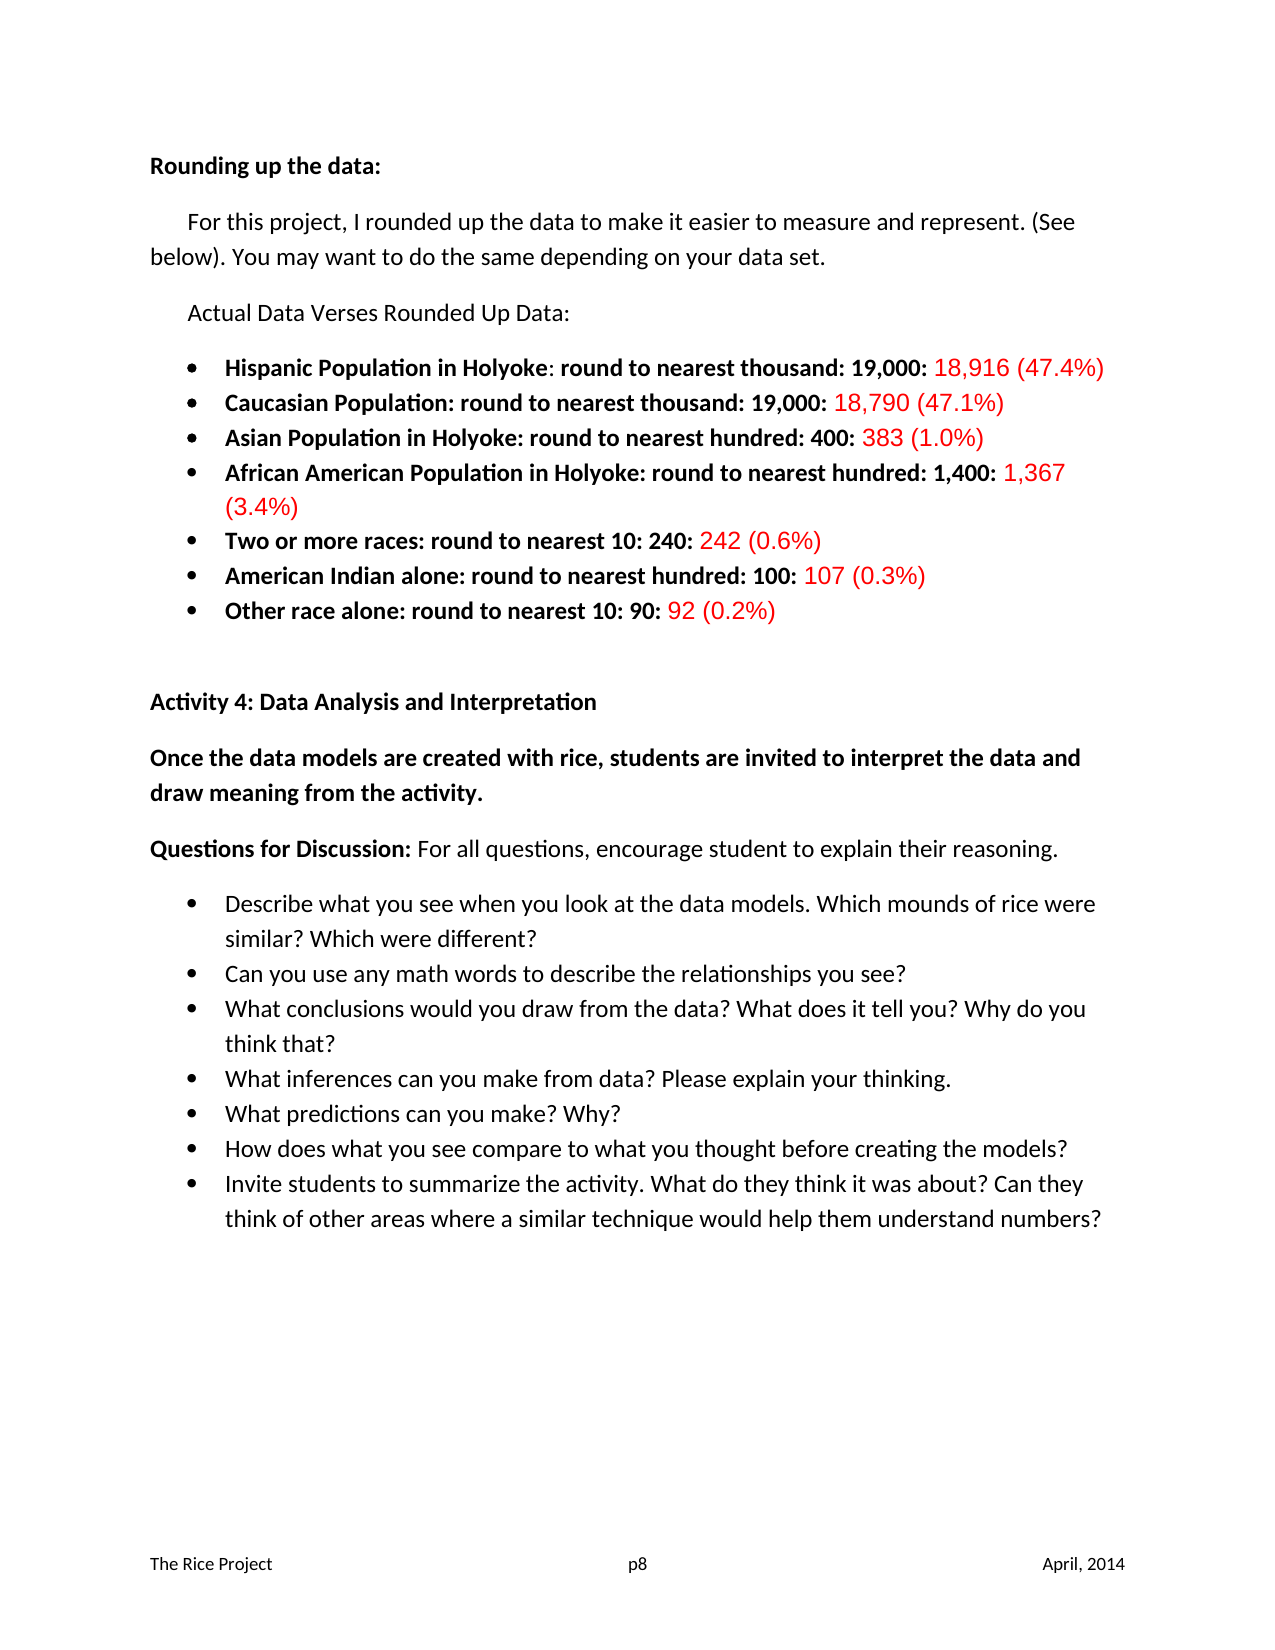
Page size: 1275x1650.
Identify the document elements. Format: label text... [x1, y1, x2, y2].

list What inferences can you make from data? Please explain your thinking. [187, 1064, 1125, 1094]
text Activity 4: Data Analysis and Interpretation [150, 686, 1125, 717]
list Hispanic Population in Holyoke: round to nearest thousand: 19,000: 18,916 (47.4%) [187, 352, 1125, 383]
list What predictions can you make? Why? [187, 1099, 1125, 1129]
list African American Population in Holyoke: round to nearest hundred: 1,400: 1,367 (3.4%) [187, 457, 1125, 521]
list Describe what you see when you look at the data models. Which mounds of rice were similar? Which were different? [187, 889, 1125, 954]
list What conclusions would you draw from the data? What does it tell you? Why do you think that? [187, 994, 1125, 1059]
list Can you use any math words to describe the relationships you see? [187, 959, 1125, 989]
text For this project, I rounded up the data to make it easier to measure and represent. (See below). You may want to do the same depending on your data set. [150, 206, 1125, 271]
list American Indian alone: round to nearest hundred: 100: 107 (0.3%) [187, 560, 1125, 591]
list Two or more races: round to nearest 10: 240: 242 (0.6%) [187, 525, 1125, 556]
text Questions for Discussion: For all questions, encourage student to explain their reasoning. [150, 833, 1125, 863]
list Other race alone: round to nearest 10: 90: 92 (0.2%) [187, 595, 1125, 626]
list Invite students to summarize the activity. What do they think it was about? Can they think of other areas where a similar technique would help them understand numbers? [187, 1169, 1125, 1234]
text Rounding up the data: [150, 150, 1125, 181]
list Asian Population in Holyoke: round to nearest hundred: 400: 383 (1.0%) [187, 422, 1125, 453]
list Caucasian Population: round to nearest thousand: 19,000: 18,790 (47.1%) [187, 387, 1125, 418]
list How does what you see compare to what you thought before creating the models? [187, 1134, 1125, 1164]
text Actual Data Verses Rounded Up Data: [150, 297, 1125, 327]
text Once the data models are created with rice, students are invited to interpret the data and draw meaning from the activity. [150, 742, 1125, 807]
